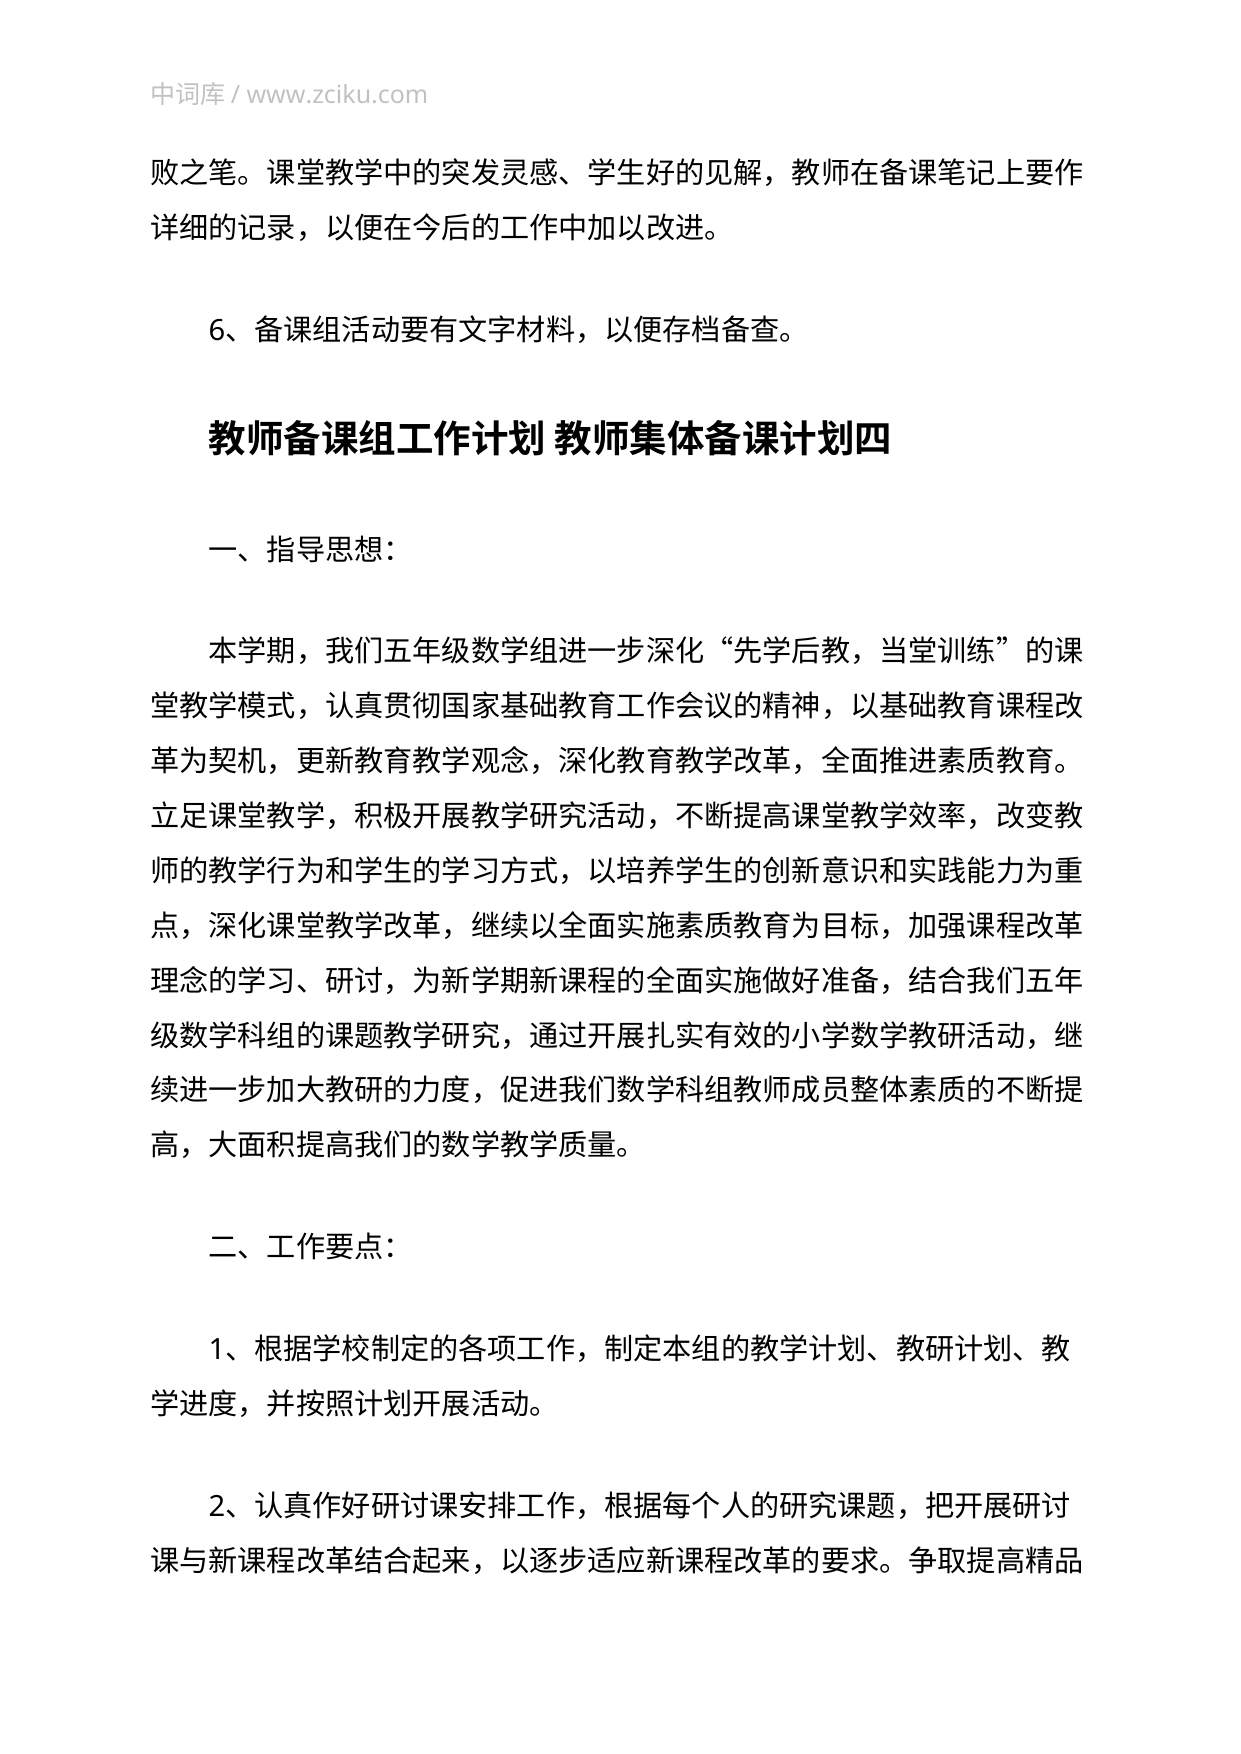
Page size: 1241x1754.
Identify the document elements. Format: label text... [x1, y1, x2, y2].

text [150, 150, 1090, 247]
text 1、根据学校制定的各项工作，制定本组的教学计划、教研计划、教学进度，并按照计划开展活动。 [150, 1325, 1090, 1423]
text 6、备课组活动要有文字材料，以便存档备查。 [150, 307, 1090, 349]
text 本学期，我们五年级数学组进一步深化“先学后教，当堂训练”的课堂教学模式，认真贯彻国家基础教育工作会议的精神，以基础教育课程改革为契机，更新教育教学观念，深化教育教学改革，全面推进素质教育。立足课堂教学，积极开展教学研究活动，不断提高课堂教学效率，改变教师的教学行为和学生的学习方式，以培养学生的创新意识和实践能力为重点，深化课堂教学改革，继续以全面实施素质教育为目标，加强课程改革理念的学习、研讨，为新学期新课程的全面实施做好准备，结合我们五年级数学科组的课题教学研究，通过开展扎实有效的小学数学教研活动，继续进一步加大教研的力度，促进我们数学科组教师成员整体素质的不断提高，大面积提高我们的数学教学质量。 [150, 628, 1090, 1164]
text 一、指导思想： [150, 526, 1090, 568]
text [150, 1482, 1090, 1579]
text 二、工作要点： [150, 1224, 1090, 1266]
text 教师备课组工作计划 教师集体备课计划四 [150, 409, 1090, 463]
